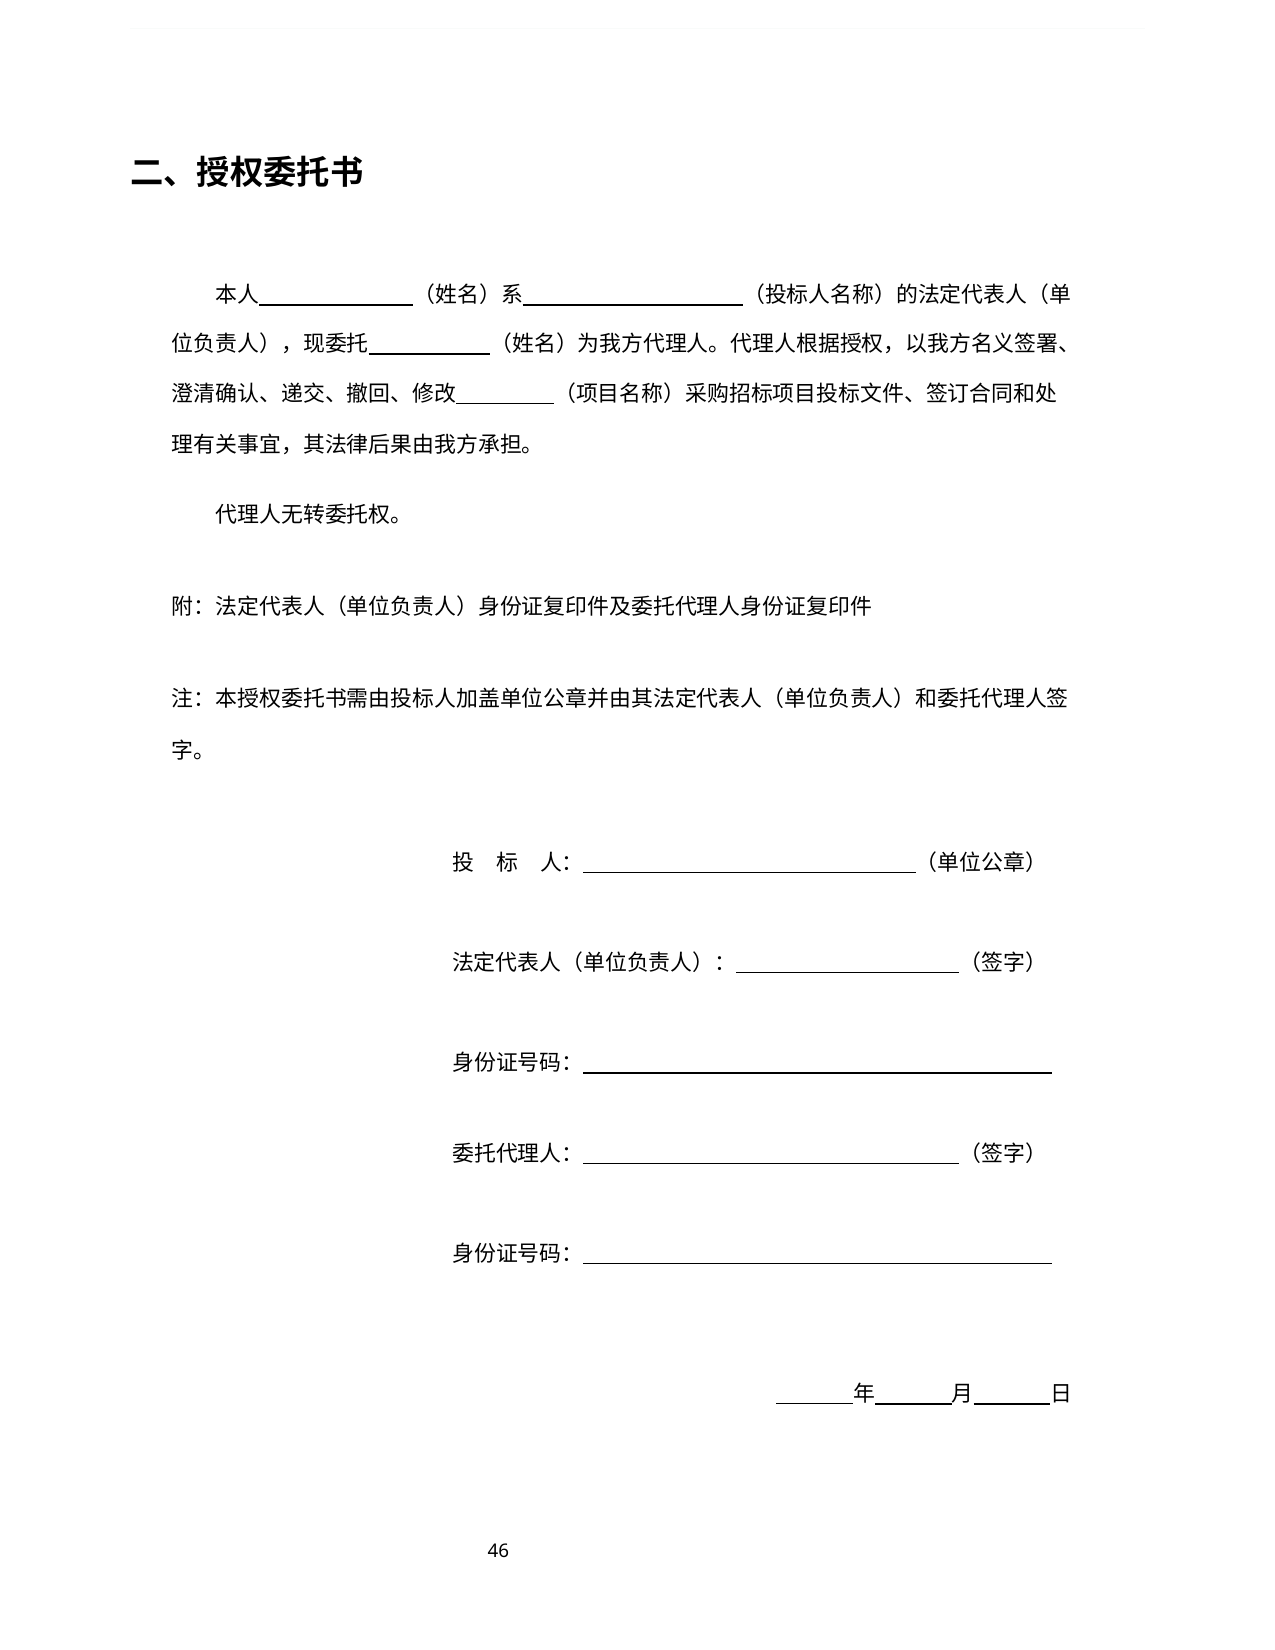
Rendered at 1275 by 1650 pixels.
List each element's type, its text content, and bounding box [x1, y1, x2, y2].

subtitle 二、授权委托书 [130, 146, 1145, 194]
text 位负责人），现委托 （姓名）为我方代理人。代理人根据授权，以我方名义签署、 [172, 326, 1145, 358]
text 注：本授权委托书需由投标人加盖单位公章并由其法定代表人（单位负责人）和委托代理人签字。 [172, 681, 1073, 764]
text 澄清确认、递交、撤回、修改 （项目名称）采购招标项目投标文件、签订合同和处理有关事宜，其法律后果由我方承担。 [172, 376, 1073, 459]
text 身份证号码： [452, 1236, 1145, 1267]
text 投 标 人： （单位公章） [452, 844, 1145, 876]
text 附：法定代表人（单位负责人）身份证复印件及委托代理人身份证复印件 [172, 589, 1145, 620]
text 身份证号码： [452, 1045, 1145, 1076]
text 年 月 日 [776, 1376, 1145, 1407]
text 本人 （姓名）系 （投标人名称）的法定代表人（单 [215, 277, 1145, 308]
text 委托代理人： （签字） [452, 1136, 1145, 1167]
text 法定代表人（单位负责人）： （签字） [452, 944, 1145, 976]
text 代理人无转委托权。 [215, 497, 1145, 528]
